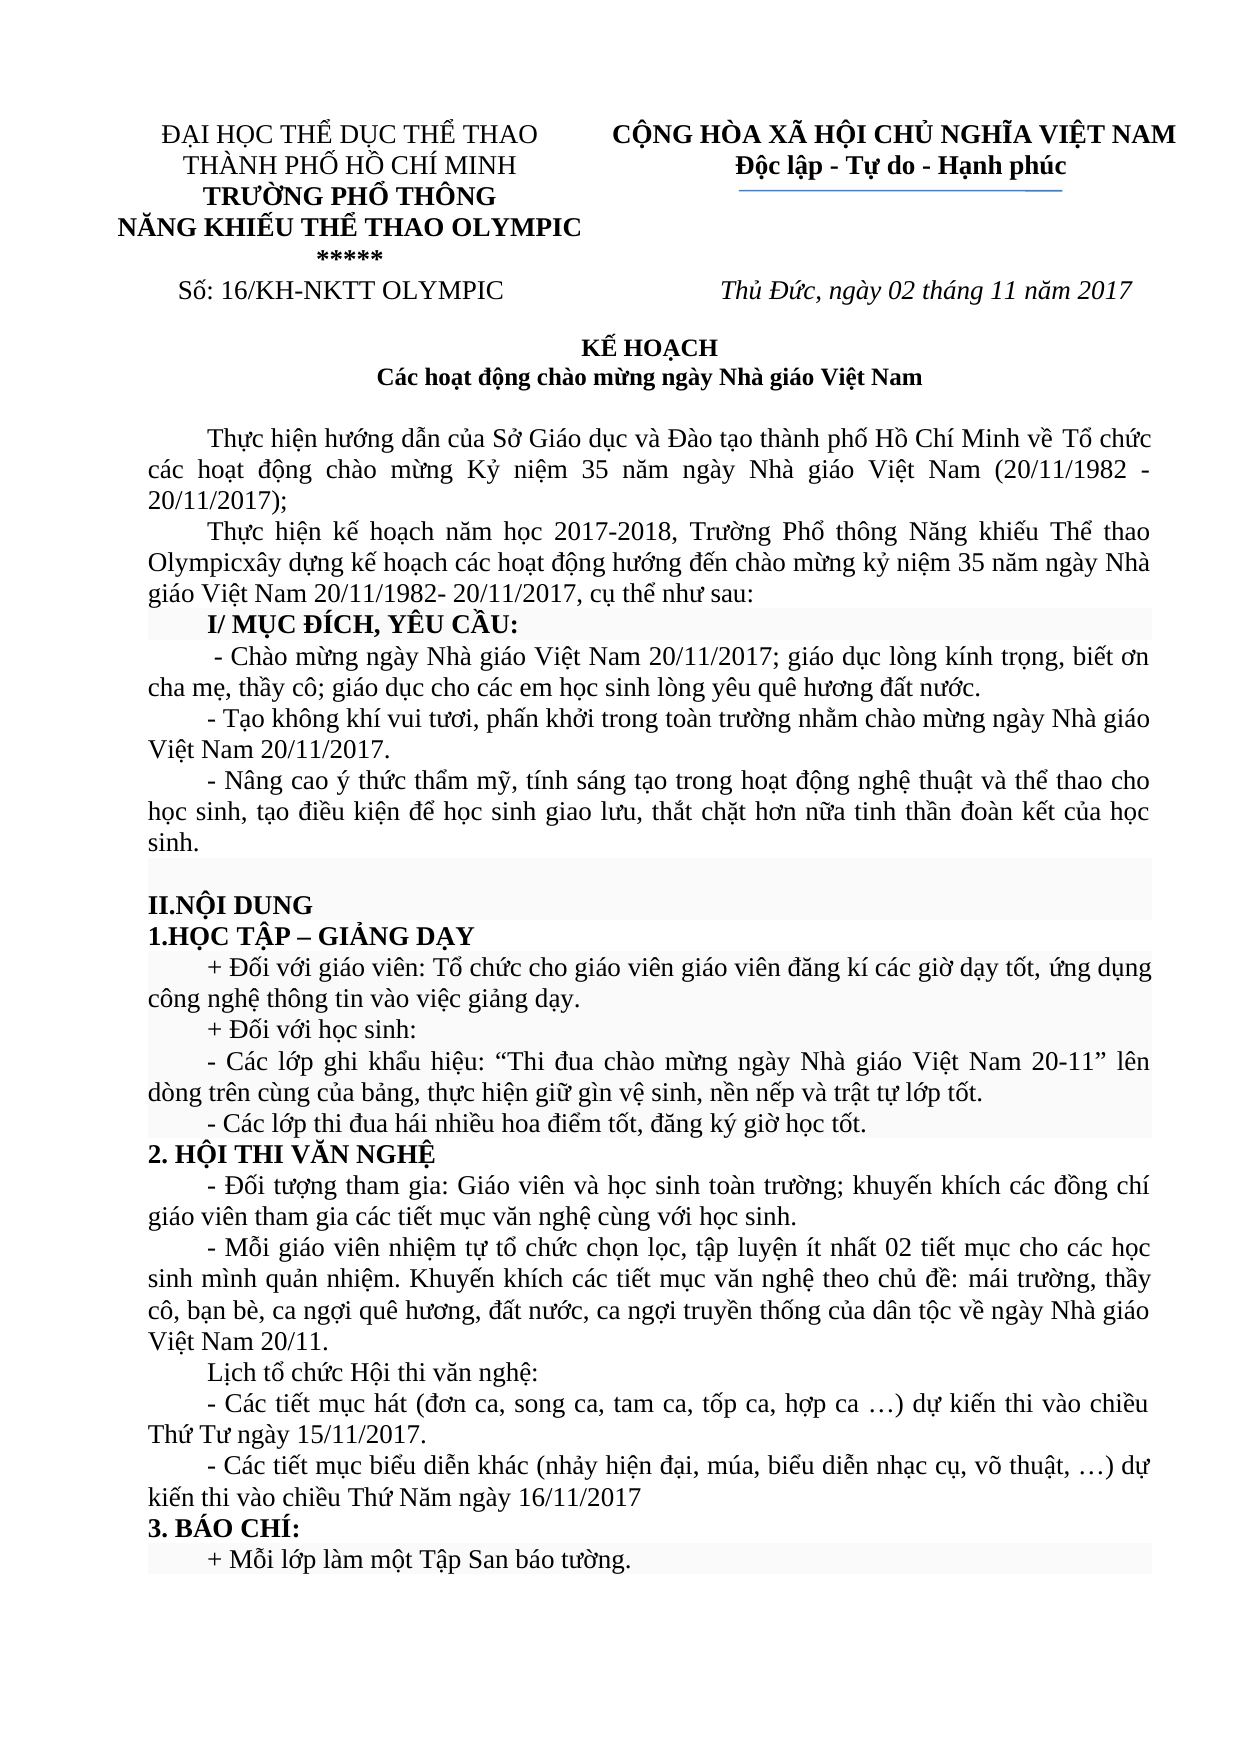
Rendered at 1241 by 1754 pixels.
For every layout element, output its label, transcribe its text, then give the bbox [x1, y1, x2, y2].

table_header ĐẠI HỌC THỂ DỤC THỂ THAO THÀNH PHỐ HỒ CHÍ MINH TRƯỜNG PHỔ THÔNG NĂNG KHIẾU THỂ THAO OLYMPIC ***** [99, 118, 601, 274]
text Thực hiện kế hoạch năm học 2017-2018, Trường Phổ thông Năng khiếu Thể thao Olympicxây dựng kế hoạch các hoạt động hướng đến chào mừng kỷ niệm 35 năm ngày Nhà giáo Việt Nam 20/11/1982- 20/11/2017, cụ thể như sau: [148, 515, 1152, 608]
text - Chào mừng ngày Nhà giáo Việt Nam 20/11/2017; giáo dục lòng kính trọng, biết ơn cha mẹ, thầy cô; giáo dục cho các em học sinh lòng yêu quê hương đất nước. [148, 640, 1152, 702]
text 3. BÁO CHÍ: [148, 1512, 1152, 1543]
text - Các lớp ghi khẩu hiệu: “Thi đua chào mừng ngày Nhà giáo Việt Nam 20-11” lên dòng trên cùng của bảng, thực hiện giữ gìn vệ sinh, nền nếp và trật tự lớp tốt. [148, 1044, 1152, 1107]
table_cell Thủ Đức, ngày 02 tháng 11 năm 2017 [601, 274, 1201, 305]
text Thực hiện hướng dẫn của Sở Giáo dục và Đào tạo thành phố Hồ Chí Minh về Tổ chức các hoạt động chào mừng Kỷ niệm 35 năm ngày Nhà giáo Việt Nam (20/11/1982 -20/11/2017); [148, 422, 1152, 515]
text II.NỘI DUNG [148, 889, 1152, 920]
table_header CỘNG HÒA XÃ HỘI CHỦ NGHĨA VIỆT NAM Độc lập - Tự do - Hạnh phúc [601, 118, 1201, 274]
text 1.HỌC TẬP – GIẢNG DẠY [148, 920, 1152, 951]
text Các hoạt động chào mừng ngày Nhà giáo Việt Nam [148, 362, 1152, 391]
text + Đối với giáo viên: Tổ chức cho giáo viên giáo viên đăng kí các giờ dạy tốt, ứng dụng công nghệ thông tin vào việc giảng dạy. [148, 951, 1152, 1013]
text - Tạo không khí vui tươi, phấn khởi trong toàn trường nhằm chào mừng ngày Nhà giáo Việt Nam 20/11/2017. [148, 702, 1152, 764]
table_cell Số: 16/KH-NKTT OLYMPIC [99, 274, 601, 305]
text - Nâng cao ý thức thẩm mỹ, tính sáng tạo trong hoạt động nghệ thuật và thể thao cho học sinh, tạo điều kiện để học sinh giao lưu, thắt chặt hơn nữa tinh thần đoàn kết của học sinh. [148, 764, 1152, 858]
text - Các lớp thi đua hái nhiều hoa điểm tốt, đăng ký giờ học tốt. [148, 1107, 1152, 1138]
text + Đối với học sinh: [148, 1013, 1152, 1044]
text KẾ HOẠCH [148, 333, 1152, 362]
text Lịch tổ chức Hội thi văn nghệ: [148, 1356, 1152, 1387]
text + Mỗi lớp làm một Tập San báo tường. [148, 1543, 1152, 1574]
text - Các tiết mục biểu diễn khác (nhảy hiện đại, múa, biểu diễn nhạc cụ, võ thuật, …) dự kiến thi vào chiều Thứ Năm ngày 16/11/2017 [148, 1449, 1152, 1512]
text 2. HỘI THI VĂN NGHỆ [148, 1138, 1152, 1169]
text - Các tiết mục hát (đơn ca, song ca, tam ca, tốp ca, hợp ca …) dự kiến thi vào chiều Thứ Tư ngày 15/11/2017. [148, 1387, 1152, 1449]
text - Mỗi giáo viên nhiệm tự tổ chức chọn lọc, tập luyện ít nhất 02 tiết mục cho các học sinh mình quản nhiệm. Khuyến khích các tiết mục văn nghệ theo chủ đề: mái trường, thầy cô, bạn bè, ca ngợi quê hương, đất nước, ca ngợi truyền thống của dân tộc về ngày Nhà giáo Việt Nam 20/11. [148, 1231, 1152, 1356]
text I/ MỤC ĐÍCH, YÊU CẦU: [148, 608, 1152, 640]
text - Đối tượng tham gia: Giáo viên và học sinh toàn trường; khuyến khích các đồng chí giáo viên tham gia các tiết mục văn nghệ cùng với học sinh. [148, 1169, 1152, 1231]
